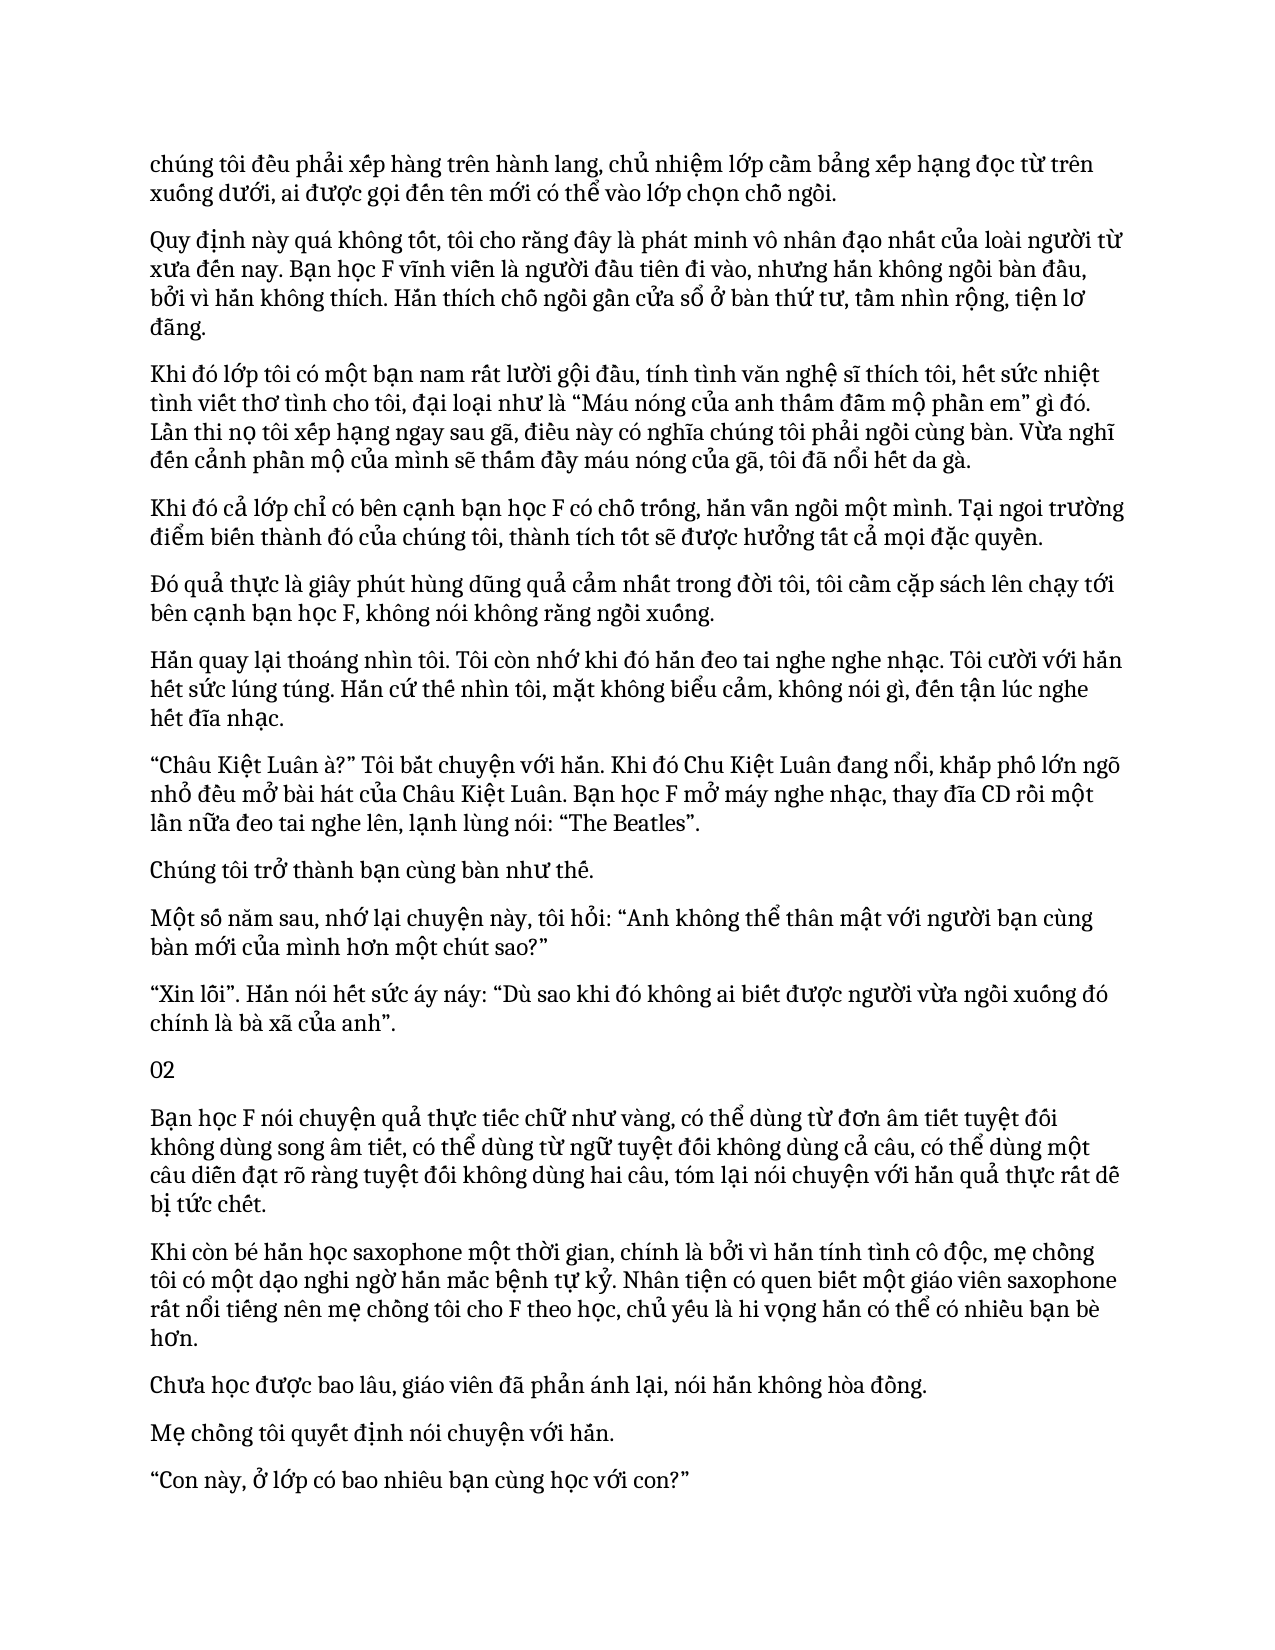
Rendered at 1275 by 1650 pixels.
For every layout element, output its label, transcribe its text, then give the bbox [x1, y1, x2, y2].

text Khi đó cả lớp chỉ có bên cạnh bạn học F có chỗ trống, hắn vẫn ngồi một mình. Tại ngoi trường điểm biến thành đó của chúng tôi, thành tích tốt sẽ được hưởng tất cả mọi đặc quyền. [150, 494, 1125, 551]
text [150, 150, 1125, 207]
text “Con này, ở lớp có bao nhiêu bạn cùng học với con?” [150, 1466, 1125, 1495]
text Đó quả thực là giây phút hùng dũng quả cảm nhất trong đời tôi, tôi cầm cặp sách lên chạy tới bên cạnh bạn học F, không nói không rằng ngồi xuống. [150, 570, 1125, 627]
text Khi đó lớp tôi có một bạn nam rất lười gội đầu, tính tình văn nghệ sĩ thích tôi, hết sức nhiệt tình viết thơ tình cho tôi, đại loại như là “Máu nóng của anh thấm đẫm mộ phần em” gì đó. Lần thi nọ tôi xếp hạng ngay sau gã, điều này có nghĩa chúng tôi phải ngồi cùng bàn. Vừa nghĩ đến cảnh phần mộ của mình sẽ thấm đầy máu nóng của gã, tôi đã nổi hết da gà. [150, 360, 1125, 475]
text Một số năm sau, nhớ lại chuyện này, tôi hỏi: “Anh không thể thân mật với người bạn cùng bàn mới của mình hơn một chút sao?” [150, 904, 1125, 961]
text Chưa học được bao lâu, giáo viên đã phản ánh lại, nói hắn không hòa đồng. [150, 1371, 1125, 1400]
text “Châu Kiệt Luân à?” Tôi bắt chuyện với hắn. Khi đó Chu Kiệt Luân đang nổi, khắp phố lớn ngõ nhỏ đều mở bài hát của Châu Kiệt Luân. Bạn học F mở máy nghe nhạc, thay đĩa CD rồi một lần nữa đeo tai nghe lên, lạnh lùng nói: “The Beatles”. [150, 751, 1125, 837]
text Mẹ chồng tôi quyết định nói chuyện với hắn. [150, 1419, 1125, 1447]
text Khi còn bé hắn học saxophone một thời gian, chính là bởi vì hắn tính tình cô độc, mẹ chồng tôi có một dạo nghi ngờ hắn mắc bệnh tự kỷ. Nhân tiện có quen biết một giáo viên saxophone rất nổi tiếng nên mẹ chồng tôi cho F theo học, chủ yếu là hi vọng hắn có thể có nhiều bạn bè hơn. [150, 1237, 1125, 1352]
text Bạn học F nói chuyện quả thực tiếc chữ như vàng, có thể dùng từ đơn âm tiết tuyệt đối không dùng song âm tiết, có thể dùng từ ngữ tuyệt đối không dùng cả câu, có thể dùng một câu diễn đạt rõ ràng tuyệt đối không dùng hai câu, tóm lại nói chuyện với hắn quả thực rất dễ bị tức chết. [150, 1104, 1125, 1219]
text 02 [150, 1056, 1125, 1085]
text Quy định này quá không tốt, tôi cho rằng đây là phát minh vô nhân đạo nhất của loài người từ xưa đến nay. Bạn học F vĩnh viễn là người đầu tiên đi vào, nhưng hắn không ngồi bàn đầu, bởi vì hắn không thích. Hắn thích chỗ ngồi gần cửa sổ ở bàn thứ tư, tầm nhìn rộng, tiện lơ đãng. [150, 226, 1125, 341]
text “Xin lỗi”. Hắn nói hết sức áy náy: “Dù sao khi đó không ai biết được người vừa ngồi xuống đó chính là bà xã của anh”. [150, 980, 1125, 1037]
text Chúng tôi trở thành bạn cùng bàn như thế. [150, 856, 1125, 885]
text Hắn quay lại thoáng nhìn tôi. Tôi còn nhớ khi đó hắn đeo tai nghe nghe nhạc. Tôi cười với hắn hết sức lúng túng. Hắn cứ thế nhìn tôi, mặt không biểu cảm, không nói gì, đến tận lúc nghe hết đĩa nhạc. [150, 646, 1125, 732]
